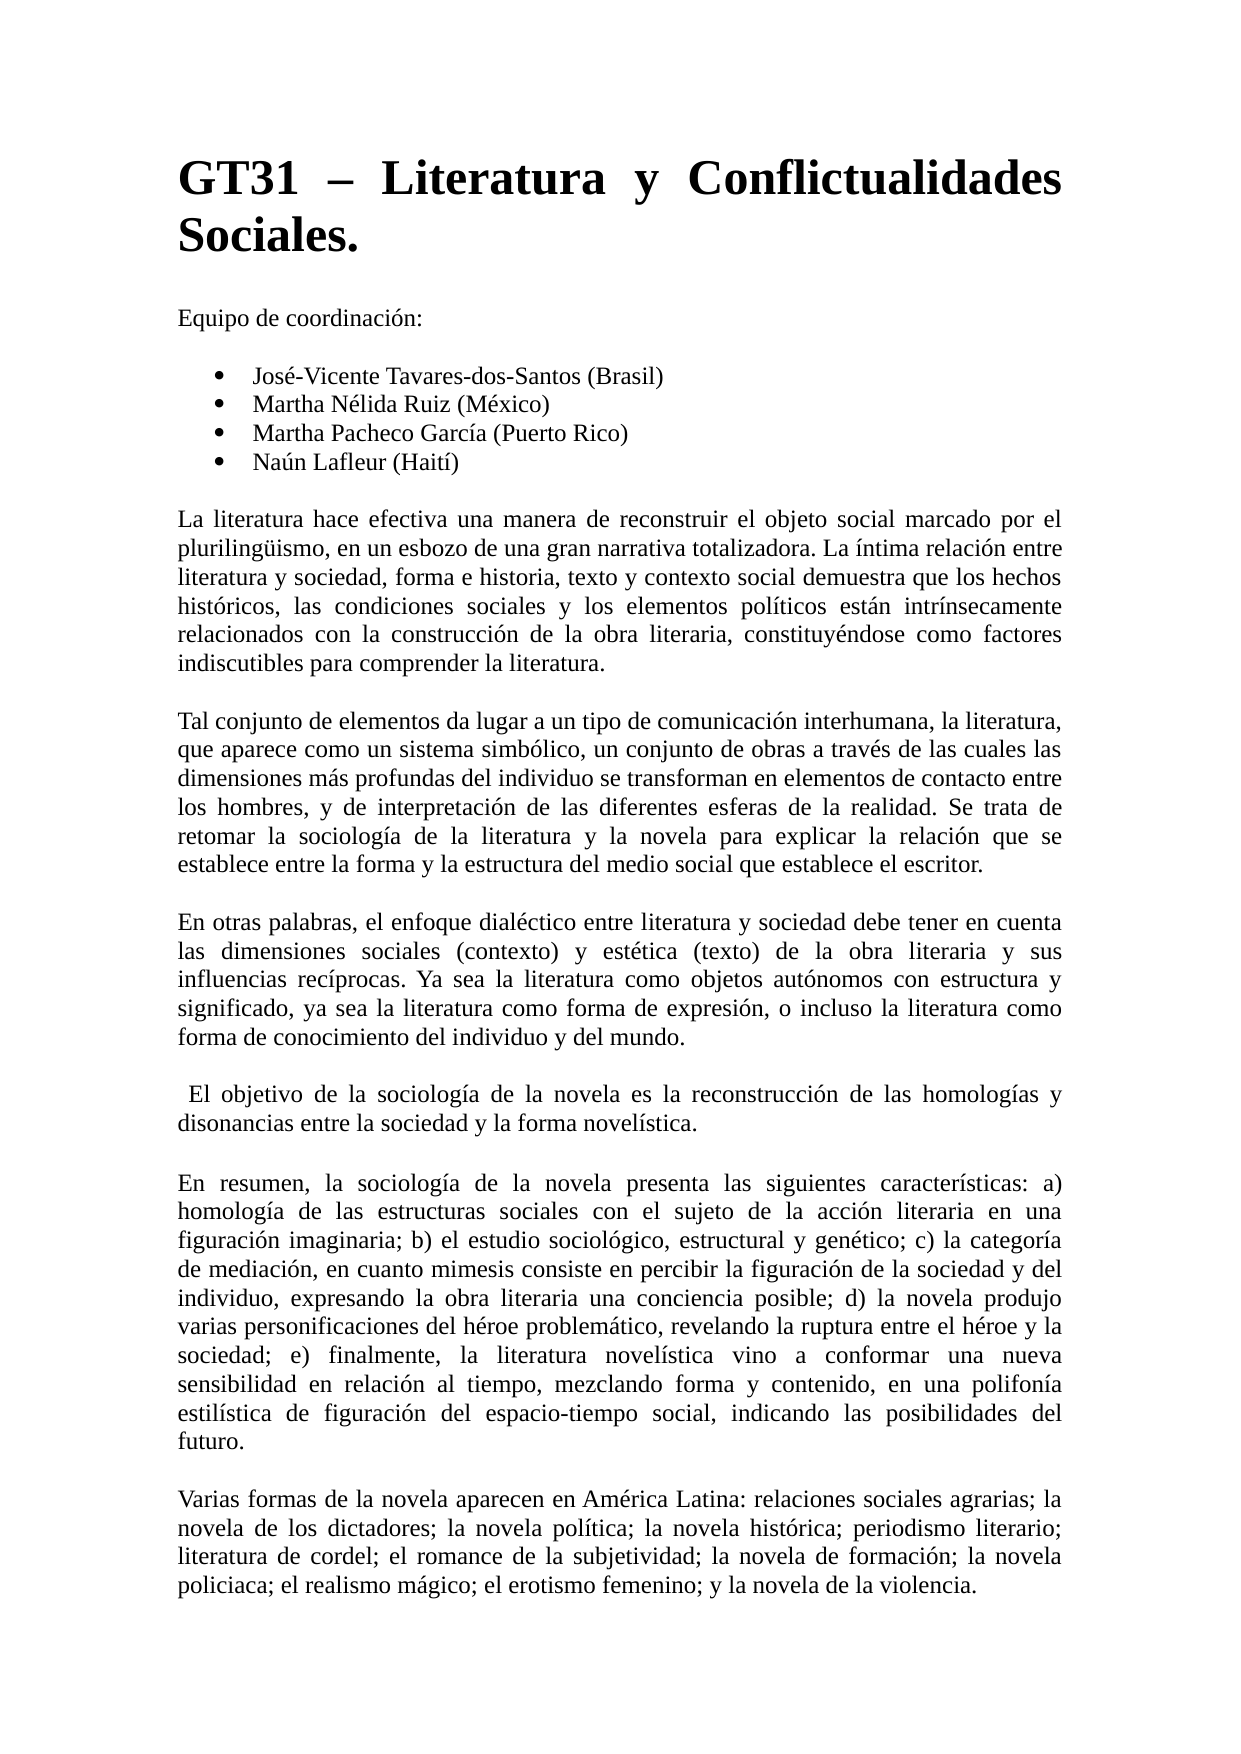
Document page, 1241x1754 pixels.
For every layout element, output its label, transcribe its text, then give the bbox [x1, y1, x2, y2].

text En otras palabras, el enfoque dialéctico entre literatura y sociedad debe tener en cuenta las dimensiones sociales (contexto) y estética (texto) de la obra literaria y sus influencias recíprocas. Ya sea la literatura como objetos autónomos con estructura y significado, ya sea la literatura como forma de expresión, o incluso la literatura como forma de conocimiento del individuo y del mundo. [177, 907, 1063, 1051]
text En resumen, la sociología de la novela presenta las siguientes características: a) homología de las estructuras sociales con el sujeto de la acción literaria en una figuración imaginaria; b) el estudio sociológico, estructural y genético; c) la categoría de mediación, en cuanto mimesis consiste en percibir la figuración de la sociedad y del individuo, expresando la obra literaria una conciencia posible; d) la novela produjo varias personificaciones del héroe problemático, revelando la ruptura entre el héroe y la sociedad; e) finalmente, la literatura novelística vino a conformar una nueva sensibilidad en relación al tiempo, mezclando forma y contenido, en una polifonía estilística de figuración del espacio-tiempo social, indicando las posibilidades del futuro. [177, 1168, 1063, 1455]
text GT31 – Literatura y Conflictualidades Sociales. [177, 148, 1063, 263]
list José-Vicente Tavares-dos-Santos (Brasil) [215, 361, 1063, 389]
list Martha Nélida Ruiz (México) [215, 389, 1063, 418]
list Naún Lafleur (Haití) [215, 447, 1063, 476]
text El objetivo de la sociología de la novela es la reconstrucción de las homologías y disonancias entre la sociedad y la forma novelística. [177, 1079, 1063, 1137]
text Equipo de coordinación: [177, 303, 1063, 332]
text Varias formas de la novela aparecen en América Latina: relaciones sociales agrarias; la novela de los dictadores; la novela política; la novela histórica; periodismo literario; literatura de cordel; el romance de la subjetividad; la novela de formación; la novela policiaca; el realismo mágico; el erotismo femenino; y la novela de la violencia. [177, 1484, 1063, 1599]
text La literatura hace efectiva una manera de reconstruir el objeto social marcado por el plurilingüismo, en un esbozo de una gran narrativa totalizadora. La íntima relación entre literatura y sociedad, forma e historia, texto y contexto social demuestra que los hechos históricos, las condiciones sociales y los elementos políticos están intrínsecamente relacionados con la construcción de la obra literaria, constituyéndose como factores indiscutibles para comprender la literatura. [177, 504, 1063, 677]
list Martha Pacheco García (Puerto Rico) [215, 418, 1063, 447]
text Tal conjunto de elementos da lugar a un tipo de comunicación interhumana, la literatura, que aparece como un sistema simbólico, un conjunto de obras a través de las cuales las dimensiones más profundas del individuo se transforman en elementos de contacto entre los hombres, y de interpretación de las diferentes esferas de la realidad. Se trata de retomar la sociología de la literatura y la novela para explicar la relación que se establece entre la forma y la estructura del medio social que establece el escritor. [177, 706, 1063, 878]
